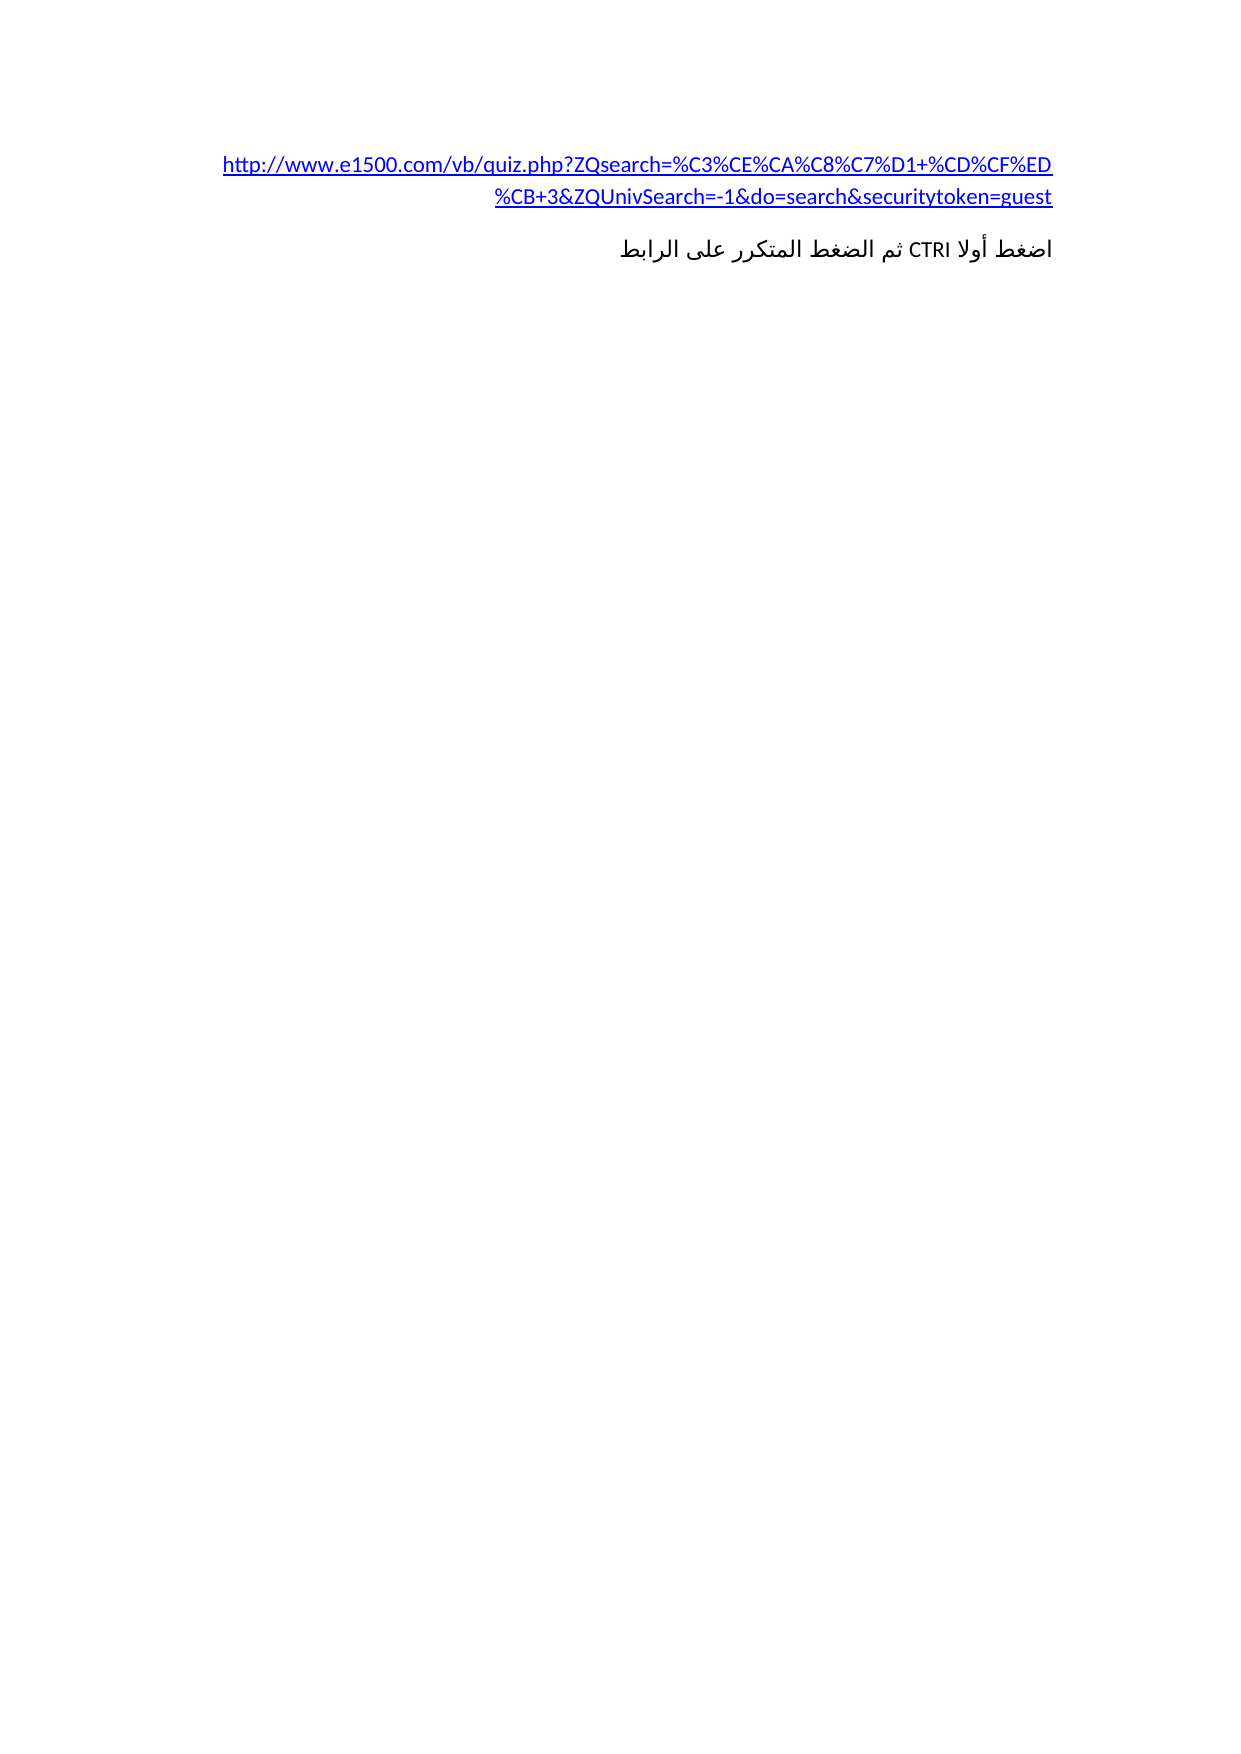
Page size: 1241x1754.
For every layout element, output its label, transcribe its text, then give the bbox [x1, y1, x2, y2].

text اضغط أولا CTRI ثم الضغط المتكرر على الرابط [187, 235, 1053, 263]
text http://www.e1500.com/vb/quiz.php?ZQsearch=%C3%CE%CA%C8%C7%D1+%CD%CF%ED%CB+3&ZQUnivSearch=-1&do=search&securitytoken=guest [187, 150, 1053, 210]
